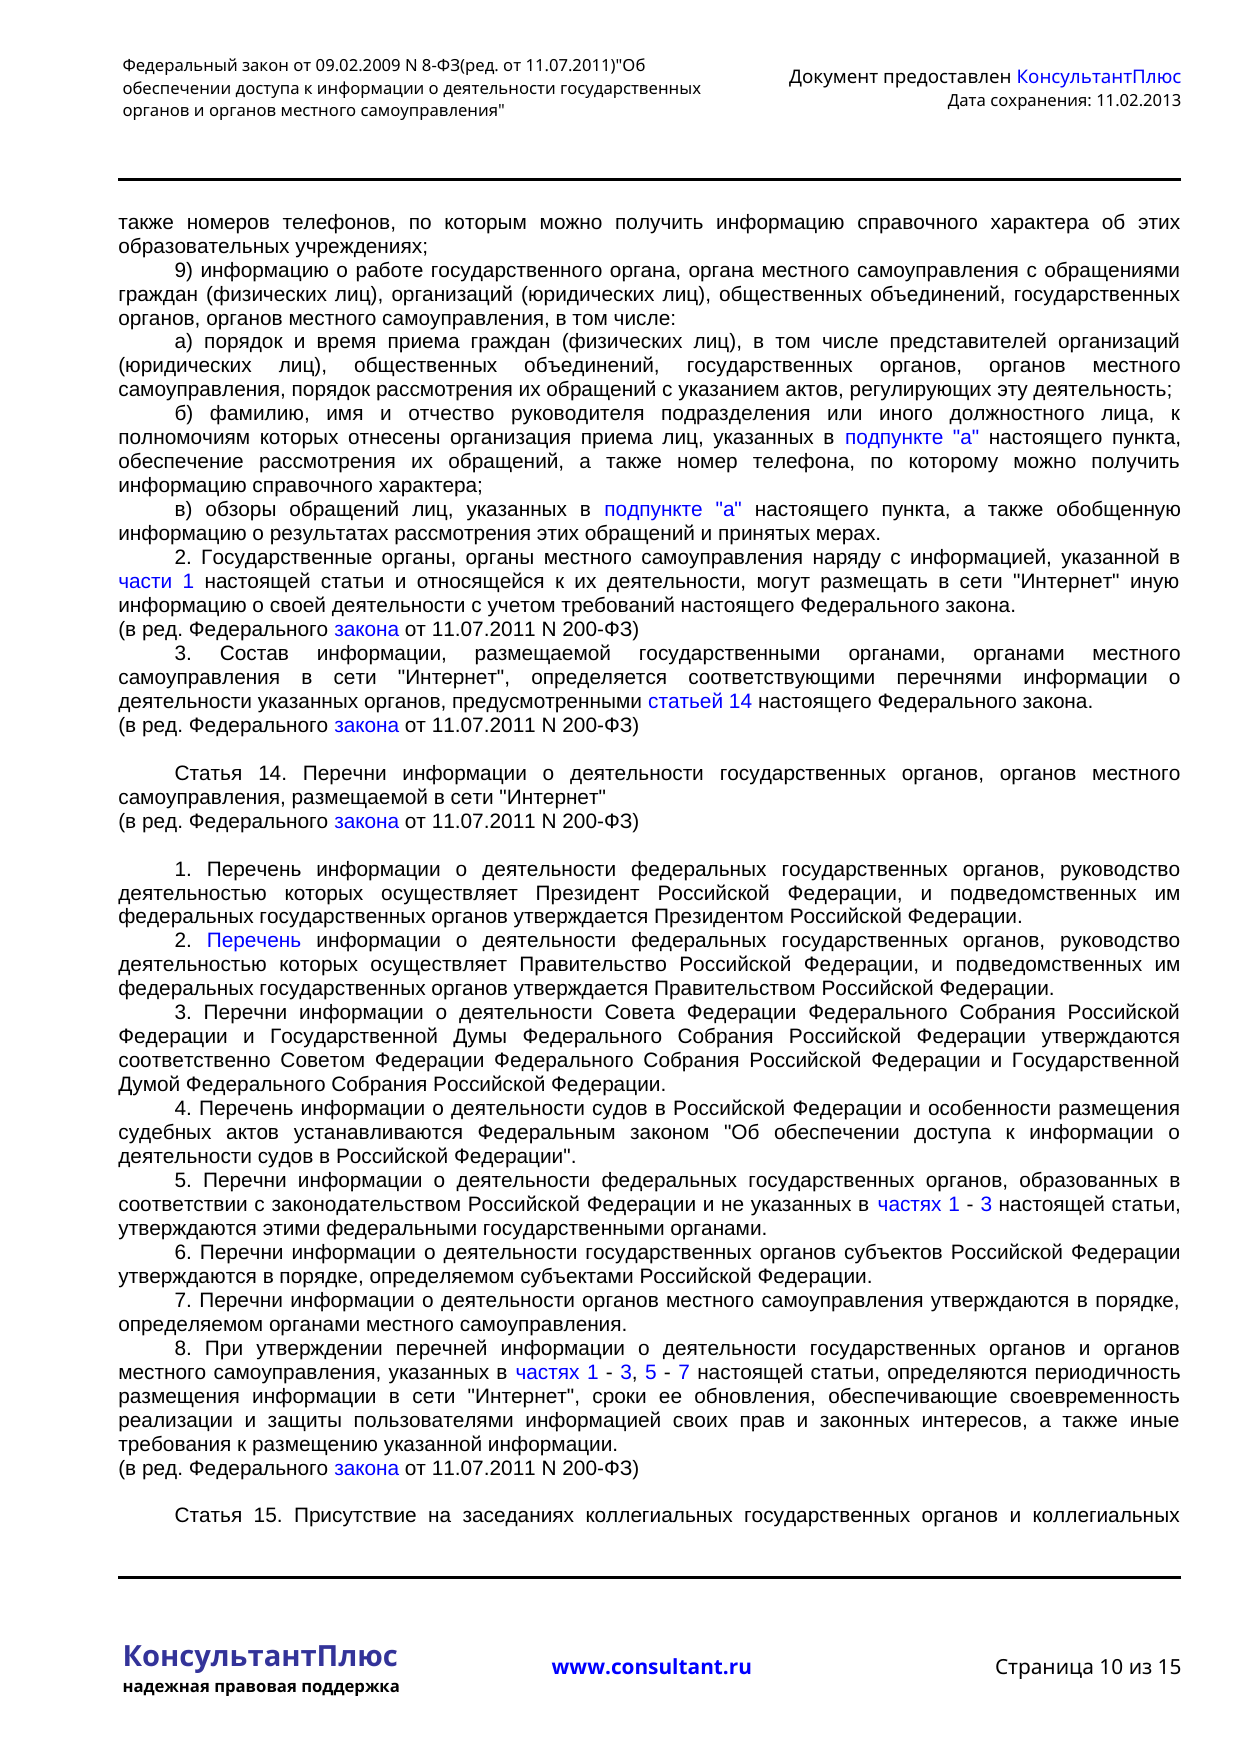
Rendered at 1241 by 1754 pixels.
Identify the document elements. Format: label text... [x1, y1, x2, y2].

text 2. Государственные органы, органы местного самоуправления наряду с информацией, указанной в части 1 настоящей статьи и относящейся к их деятельности, могут размещать в сети "Интернет" иную информацию о своей деятельности с учетом требований настоящего Федерального закона. [118, 545, 1181, 617]
text (в ред. Федерального закона от 11.07.2011 N 200-ФЗ) [118, 713, 1181, 737]
text 6. Перечни информации о деятельности государственных органов субъектов Российской Федерации утверждаются в порядке, определяемом субъектами Российской Федерации. [118, 1240, 1181, 1288]
text 5. Перечни информации о деятельности федеральных государственных органов, образованных в соответствии с законодательством Российской Федерации и не указанных в частях 1 - 3 настоящей статьи, утверждаются этими федеральными государственными органами. [118, 1168, 1181, 1240]
text Статья 14. Перечни информации о деятельности государственных органов, органов местного самоуправления, размещаемой в сети "Интернет" [118, 761, 1181, 808]
text 3. Состав информации, размещаемой государственными органами, органами местного самоуправления в сети "Интернет", определяется соответствующими перечнями информации о деятельности указанных органов, предусмотренными статьей 14 настоящего Федерального закона. [118, 641, 1181, 713]
text 8. При утверждении перечней информации о деятельности государственных органов и органов местного самоуправления, указанных в частях 1 - 3, 5 - 7 настоящей статьи, определяются периодичность размещения информации в сети "Интернет", сроки ее обновления, обеспечивающие своевременность реализации и защиты пользователями информацией своих прав и законных интересов, а также иные требования к размещению указанной информации. [118, 1336, 1181, 1455]
text в) обзоры обращений лиц, указанных в подпункте "а" настоящего пункта, а также обобщенную информацию о результатах рассмотрения этих обращений и принятых мерах. [118, 497, 1181, 545]
text 9) информацию о работе государственного органа, органа местного самоуправления с обращениями граждан (физических лиц), организаций (юридических лиц), общественных объединений, государственных органов, органов местного самоуправления, в том числе: [118, 257, 1181, 329]
text 2. Перечень информации о деятельности федеральных государственных органов, руководство деятельностью которых осуществляет Правительство Российской Федерации, и подведомственных им федеральных государственных органов утверждается Правительством Российской Федерации. [118, 928, 1181, 1000]
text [118, 1503, 1181, 1527]
text 3. Перечни информации о деятельности Совета Федерации Федерального Собрания Российской Федерации и Государственной Думы Федерального Собрания Российской Федерации утверждаются соответственно Советом Федерации Федерального Собрания Российской Федерации и Государственной Думой Федерального Собрания Российской Федерации. [118, 1000, 1181, 1096]
text а) порядок и время приема граждан (физических лиц), в том числе представителей организаций (юридических лиц), общественных объединений, государственных органов, органов местного самоуправления, порядок рассмотрения их обращений с указанием актов, регулирующих эту деятельность; [118, 329, 1181, 401]
text 4. Перечень информации о деятельности судов в Российской Федерации и особенности размещения судебных актов устанавливаются Федеральным законом "Об обеспечении доступа к информации о деятельности судов в Российской Федерации". [118, 1096, 1181, 1168]
text 1. Перечень информации о деятельности федеральных государственных органов, руководство деятельностью которых осуществляет Президент Российской Федерации, и подведомственных им федеральных государственных органов утверждается Президентом Российской Федерации. [118, 856, 1181, 928]
text (в ред. Федерального закона от 11.07.2011 N 200-ФЗ) [118, 1455, 1181, 1479]
text б) фамилию, имя и отчество руководителя подразделения или иного должностного лица, к полномочиям которых отнесены организация приема лиц, указанных в подпункте "а" настоящего пункта, обеспечение рассмотрения их обращений, а также номер телефона, по которому можно получить информацию справочного характера; [118, 401, 1181, 497]
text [118, 209, 1181, 257]
text (в ред. Федерального закона от 11.07.2011 N 200-ФЗ) [118, 617, 1181, 641]
text 7. Перечни информации о деятельности органов местного самоуправления утверждаются в порядке, определяемом органами местного самоуправления. [118, 1288, 1181, 1336]
text (в ред. Федерального закона от 11.07.2011 N 200-ФЗ) [118, 808, 1181, 832]
